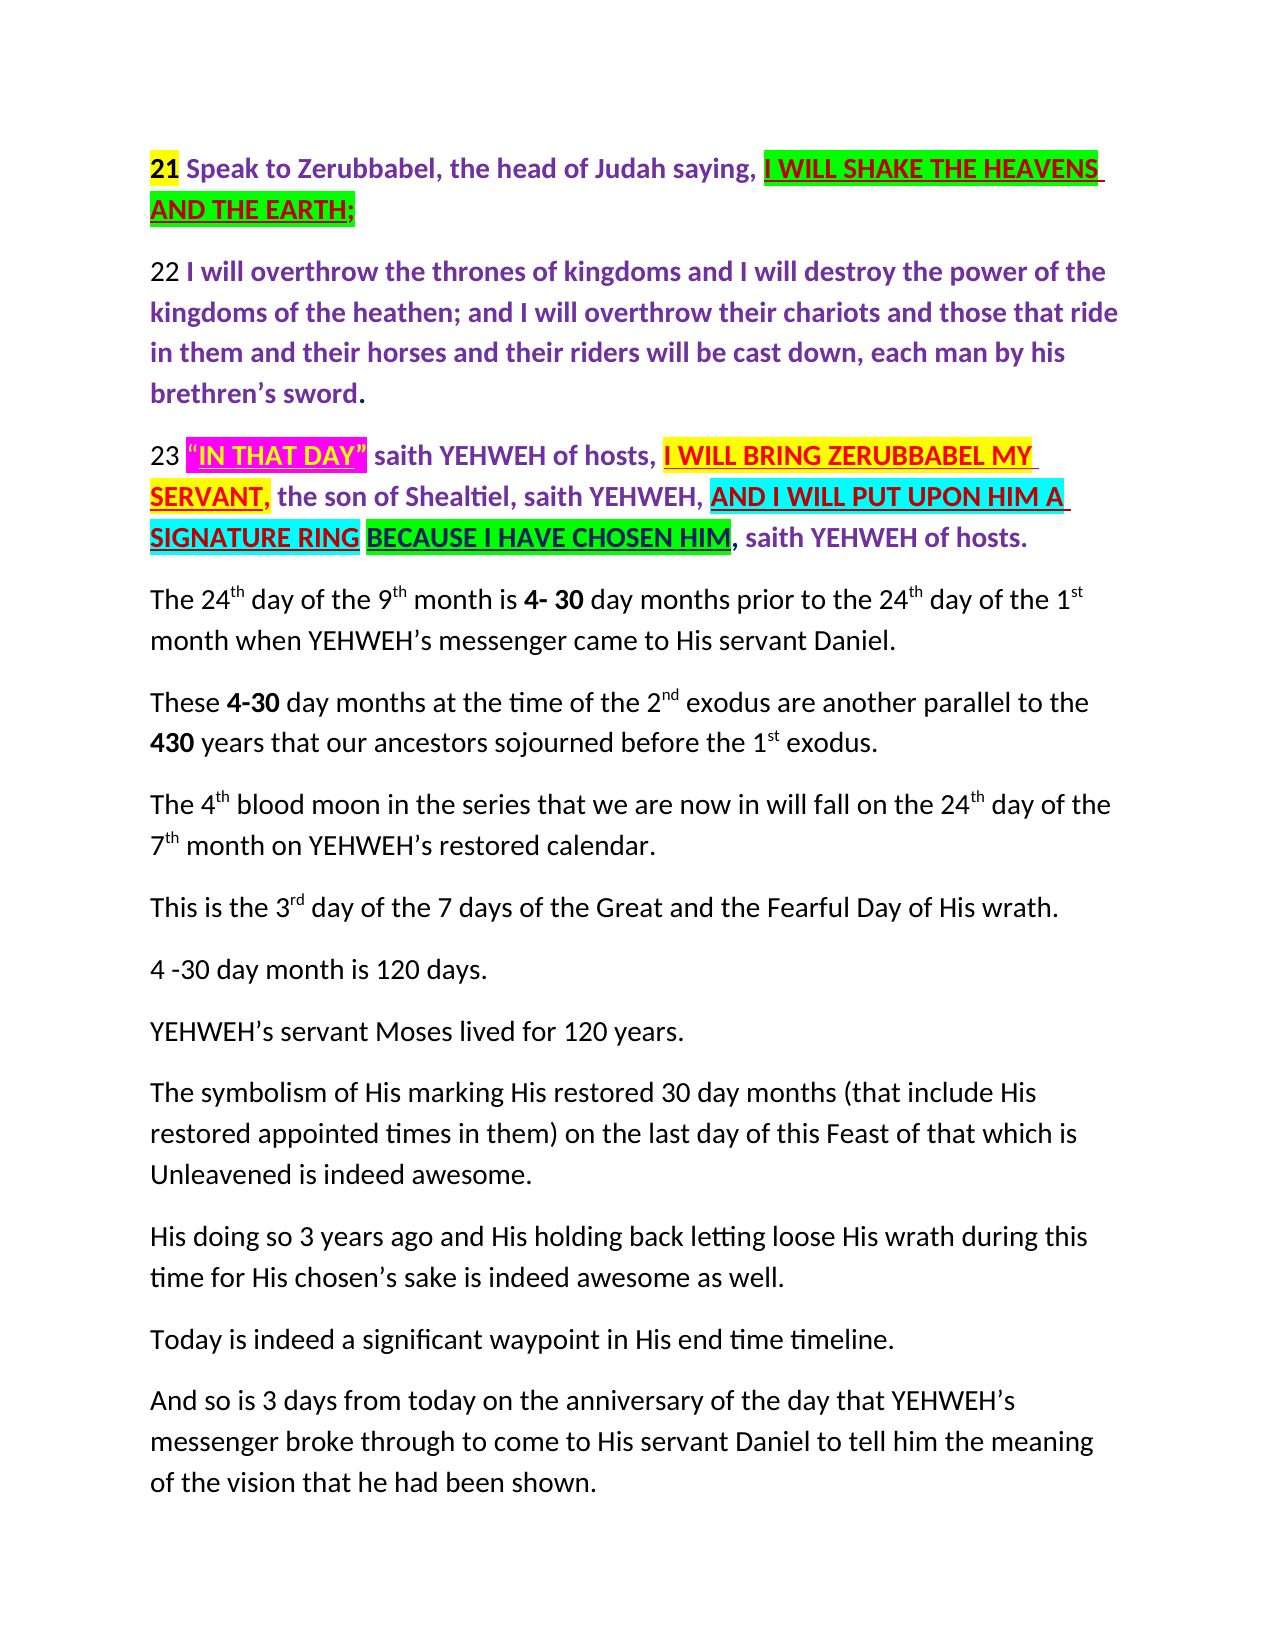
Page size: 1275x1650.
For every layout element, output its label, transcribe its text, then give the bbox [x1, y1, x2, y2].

text And so is 3 days from today on the anniversary of the day that YEHWEH’s messenger broke through to come to His servant Daniel to tell him the meaning of the vision that he had been shown. [150, 1382, 1125, 1500]
text These 4-30 day months at the time of the 2nd exodus are another parallel to the 430 years that our ancestors sojourned before the 1st exodus. [150, 684, 1125, 760]
text This is the 3rd day of the 7 days of the Great and the Fearful Day of His wrath. [150, 889, 1125, 925]
text 22 I will overthrow the thrones of kingdoms and I will destroy the power of the kingdoms of the heathen; and I will overthrow their chariots and those that ride in them and their horses and their riders will be cast down, each man by his brethren’s sword. [150, 253, 1125, 411]
text YEHWEH’s servant Moses lived for 120 years. [150, 1013, 1125, 1048]
text 23 “IN THAT DAY” saith YEHWEH of hosts, I WILL BRING ZERUBBABEL MY SERVANT, the son of Shealtiel, saith YEHWEH, AND I WILL PUT UPON HIM A SIGNATURE RING BECAUSE I HAVE CHOSEN HIM, saith YEHWEH of hosts. [150, 437, 1125, 555]
text The symbolism of His marking His restored 30 day months (that include His restored appointed times in them) on the last day of this Feast of that which is Unleavened is indeed awesome. [150, 1074, 1125, 1192]
text Today is indeed a significant waypoint in His end time timeline. [150, 1321, 1125, 1356]
text 4 -30 day month is 120 days. [150, 951, 1125, 986]
text His doing so 3 years ago and His holding back letting loose His wrath during this time for His chosen’s sake is indeed awesome as well. [150, 1218, 1125, 1294]
text The 24th day of the 9th month is 4- 30 day months prior to the 24th day of the 1st month when YEHWEH’s messenger came to His servant Daniel. [150, 581, 1125, 657]
text 21 Speak to Zerubbabel, the head of Judah saying, I WILL SHAKE THE HEAVENS AND THE EARTH; [150, 150, 1125, 227]
text The 4th blood moon in the series that we are now in will fall on the 24th day of the 7th month on YEHWEH’s restored calendar. [150, 786, 1125, 863]
